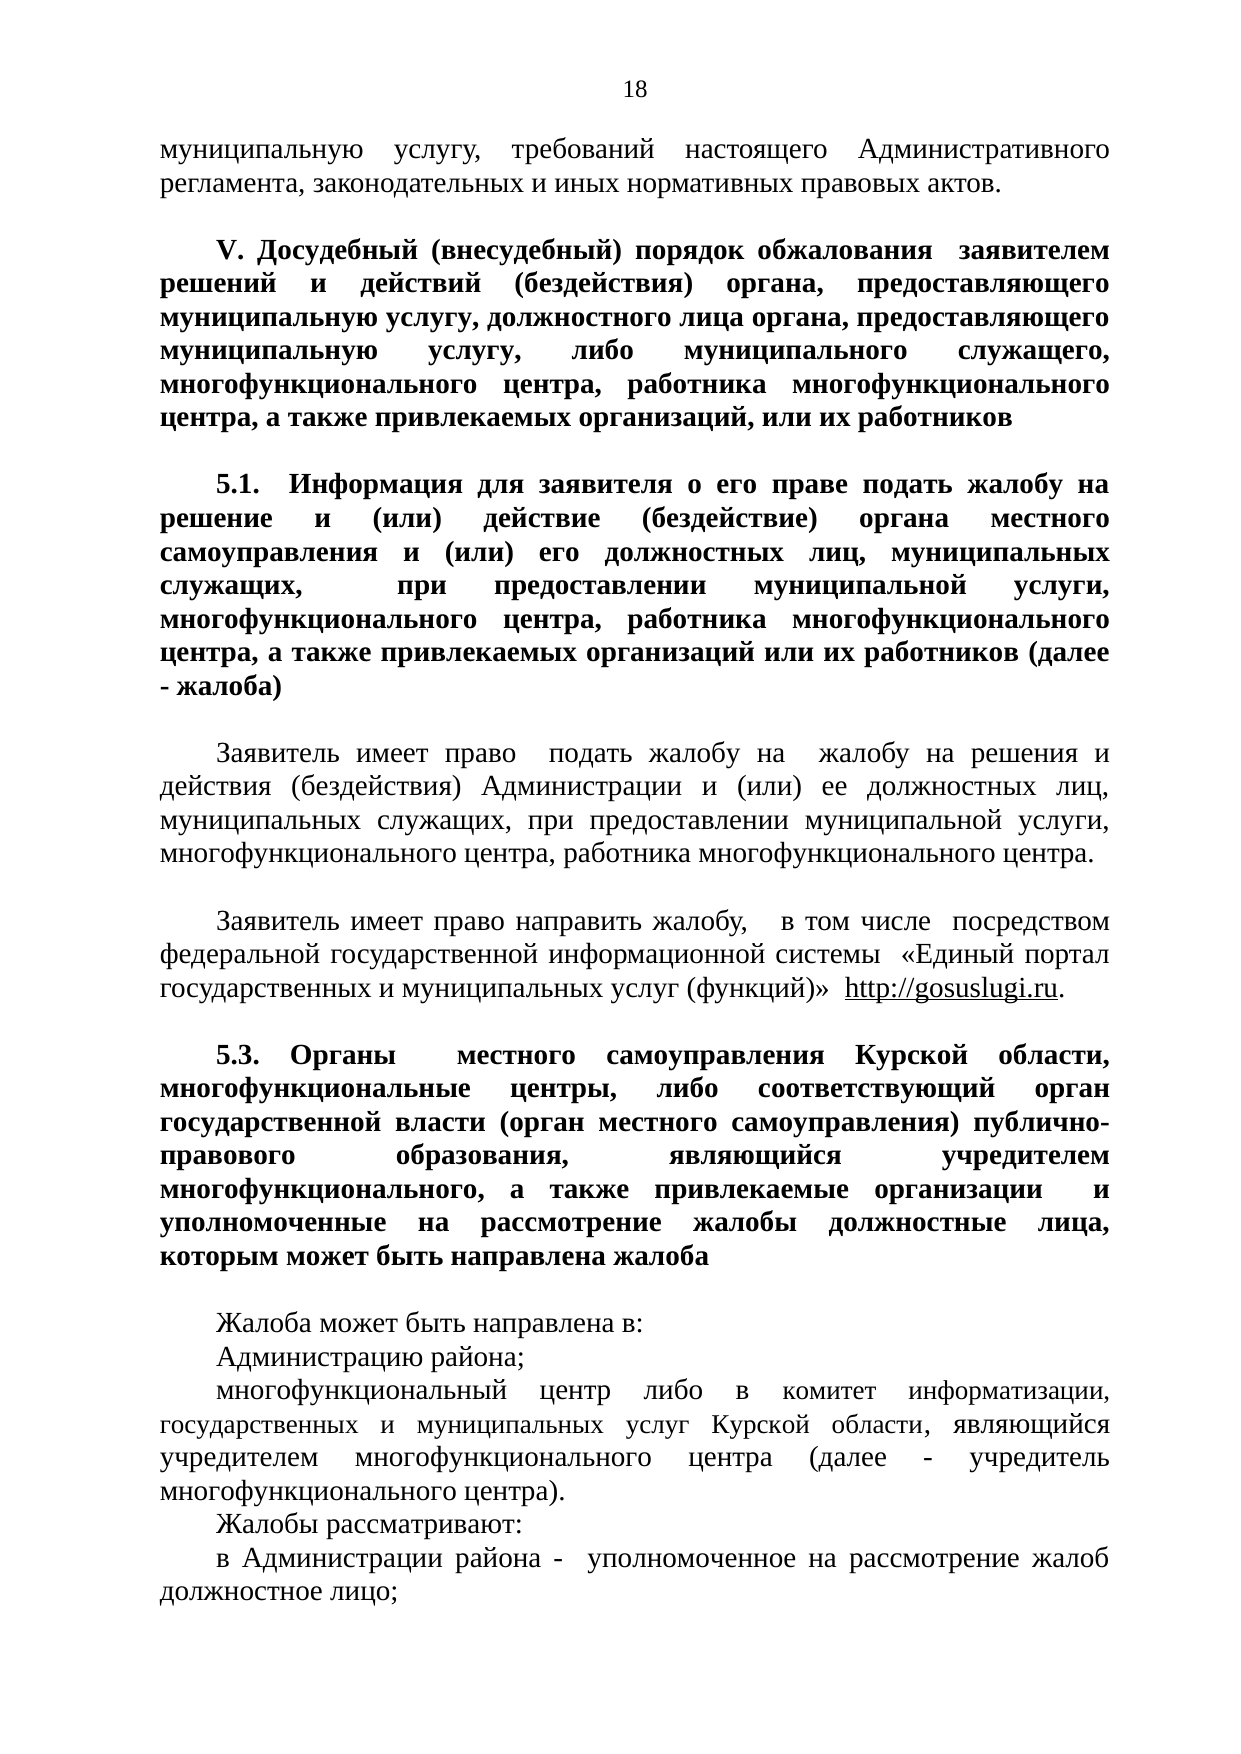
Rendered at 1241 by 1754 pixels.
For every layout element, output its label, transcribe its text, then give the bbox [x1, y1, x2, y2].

text 5.1. Информация для заявителя о его праве подать жалобу на решение и (или) действие (бездействие) органа местного самоуправления и (или) его должностных лиц, муниципальных служащих, при предоставлении муниципальной услуги, многофункционального центра, работника многофункционального центра, а также привлекаемых организаций или их работников (далее - жалоба) [159, 467, 1110, 701]
text Жалобы рассматривают: [159, 1506, 1110, 1540]
text V. Досудебный (внесудебный) порядок обжалования заявителем решений и действий (бездействия) органа, предоставляющего муниципальную услугу, должностного лица органа, предоставляющего муниципальную услугу, либо муниципального служащего, многофункционального центра, работника многофункционального центра, а также привлекаемых организаций, или их работников [159, 232, 1110, 433]
text Заявитель имеет право подать жалобу на жалобу на решения и действия (бездействия) Администрации и (или) ее должностных лиц, муниципальных служащих, при предоставлении муниципальной услуги, многофункционального центра, работника многофункционального центра. [159, 735, 1110, 869]
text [159, 131, 1110, 198]
text в Администрации района - уполномоченное на рассмотрение жалоб должностное лицо; [159, 1540, 1110, 1607]
text Администрацию района; [159, 1339, 1110, 1372]
text многофункциональный центр либо в комитет информатизации, государственных и муниципальных услуг Курской области, являющийся учредителем многофункционального центра (далее - учредитель многофункционального центра). [159, 1372, 1110, 1506]
text Жалоба может быть направлена в: [159, 1305, 1110, 1339]
text Заявитель имеет право направить жалобу, в том числе посредством федеральной государственной информационной системы «Единый портал государственных и муниципальных услуг (функций)» http://gosuslugi.ru. [159, 903, 1110, 1003]
text 5.3. Органы местного самоуправления Курской области, многофункциональные центры, либо соответствующий орган государственной власти (орган местного самоуправления) публично-правового образования, являющийся учредителем многофункционального, а также привлекаемые организации и уполномоченные на рассмотрение жалобы должностные лица, которым может быть направлена жалоба [159, 1037, 1110, 1272]
